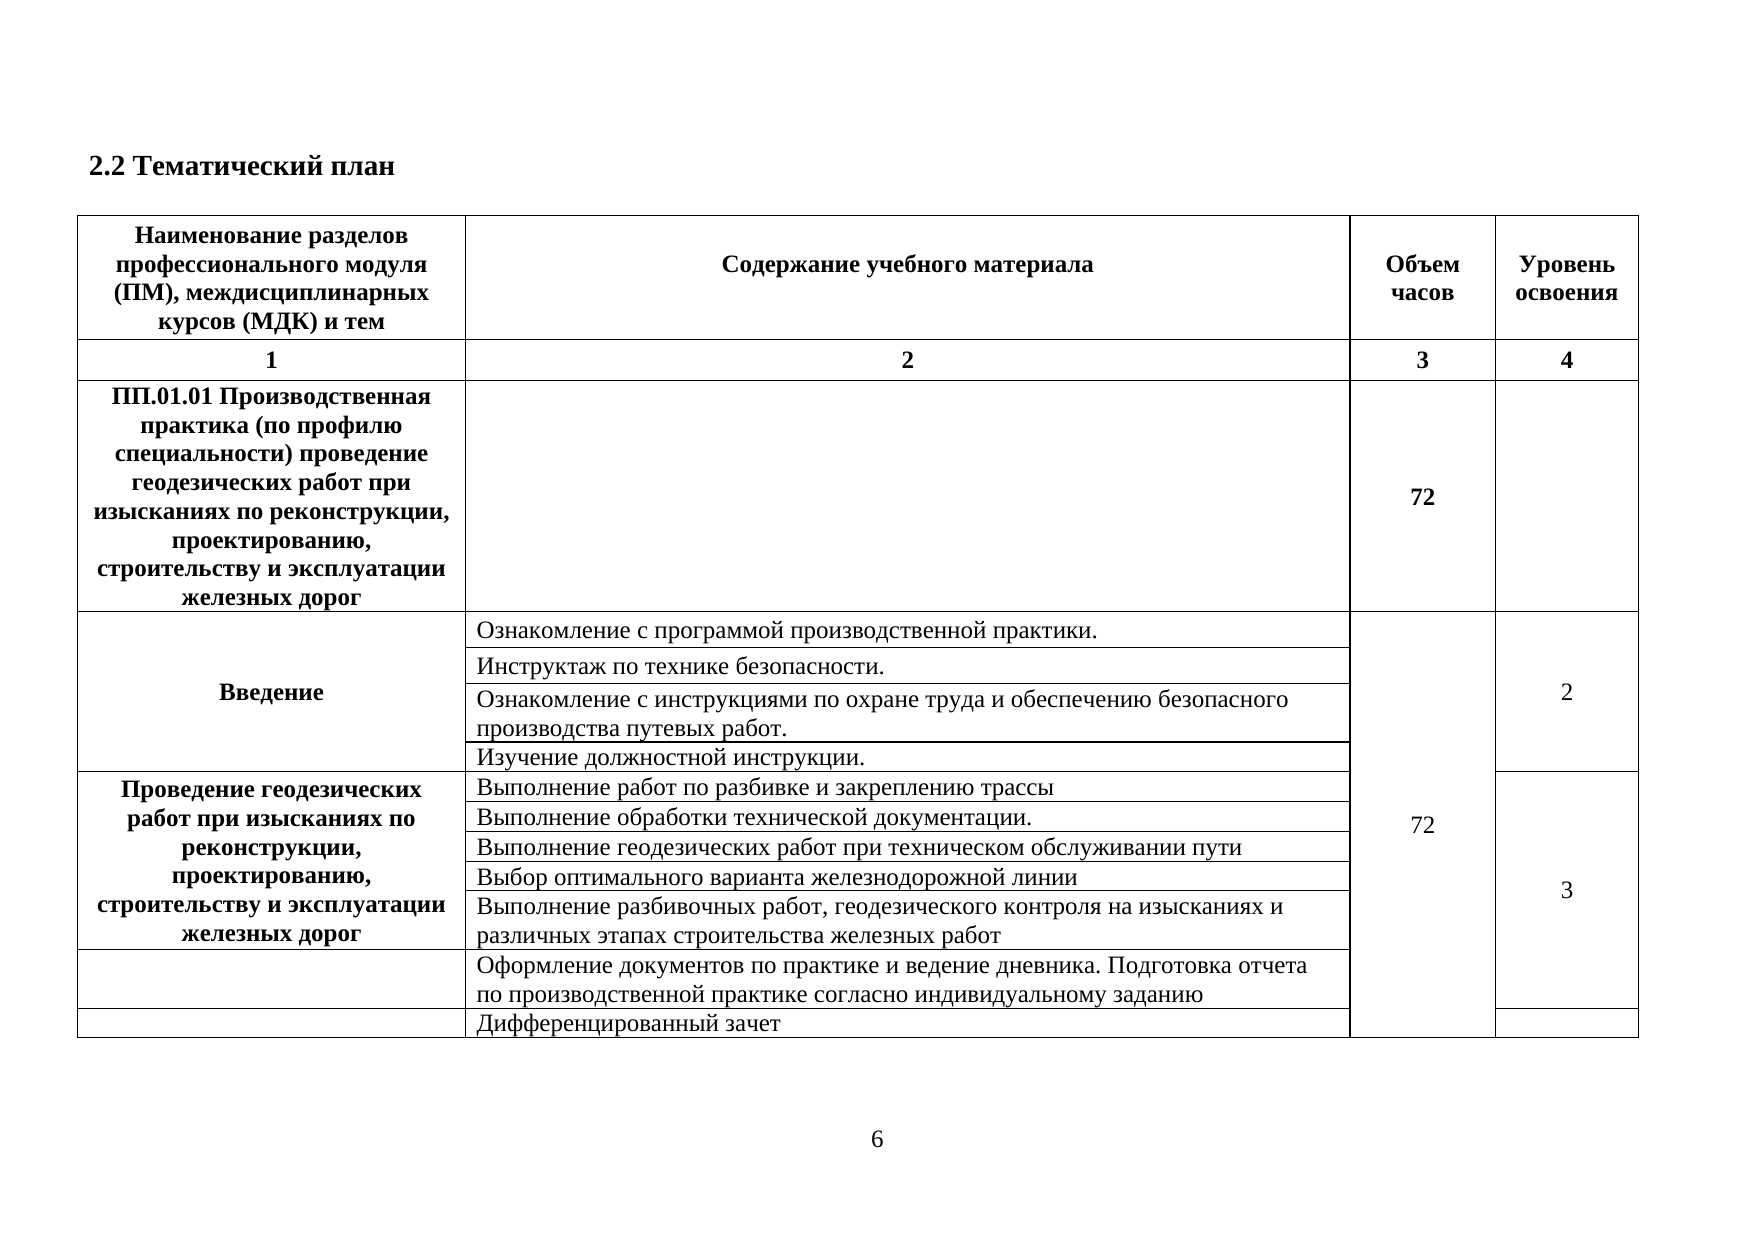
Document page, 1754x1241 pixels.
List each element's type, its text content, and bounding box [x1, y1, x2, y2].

table_cell 2 [466, 340, 1349, 380]
table_cell Оформление документов по практике и ведение дневника. Подготовка отчета по производственной практике согласно индивидуальному заданию [466, 950, 1349, 1007]
table_header Наименование разделов профессионального модуля (ПМ), междисциплинарных курсов (МДК) и тем [78, 216, 465, 339]
table_cell Выполнение работ по разбивке и закреплению трассы [466, 772, 1349, 801]
table_header Содержание учебного материала [466, 216, 1349, 339]
table_cell [78, 950, 465, 1007]
table_cell 72 [1351, 381, 1495, 611]
table_cell Ознакомление с программой производственной практики. [466, 612, 1349, 647]
table_cell Изучение должностной инструкции. [466, 743, 1349, 771]
table_cell [466, 381, 1349, 611]
table_cell [78, 1009, 465, 1037]
table_cell 72 [1351, 612, 1495, 1037]
table_cell Ознакомление с инструкциями по охране труда и обеспечению безопасного производства путевых работ. [466, 684, 1349, 741]
table_header Уровень освоения [1496, 216, 1638, 339]
table_cell Выполнение геодезических работ при техническом обслуживании пути [466, 832, 1349, 861]
table_cell ПП.01.01 Производственная практика (по профилю специальности) проведение геодезических работ при изысканиях по реконструкции, проектированию, строительству и эксплуатации железных дорог [78, 381, 465, 611]
table_header Объем часов [1351, 216, 1495, 339]
table_cell 2 [1496, 612, 1638, 771]
table_cell Выполнение обработки технической документации. [466, 802, 1349, 831]
table_cell [1496, 381, 1638, 611]
table_cell Дифференцированный зачет [466, 1009, 1349, 1037]
table_cell 4 [1496, 340, 1638, 380]
table_cell Проведение геодезических работ при изысканиях по реконструкции, проектированию, строительству и эксплуатации железных дорог [78, 772, 465, 949]
table_cell Выбор оптимального варианта железнодорожной линии [466, 862, 1349, 890]
text 2.2 Тематический план [89, 148, 1665, 181]
table_cell Выполнение разбивочных работ, геодезического контроля на изысканиях и различных этапах строительства железных работ [466, 891, 1349, 949]
table_cell Инструктаж по технике безопасности. [466, 648, 1349, 683]
table_cell 3 [1496, 772, 1638, 1007]
table_cell Введение [78, 612, 465, 771]
table_cell 3 [1351, 340, 1495, 380]
table_cell 1 [78, 340, 465, 380]
table_cell [1496, 1009, 1638, 1037]
